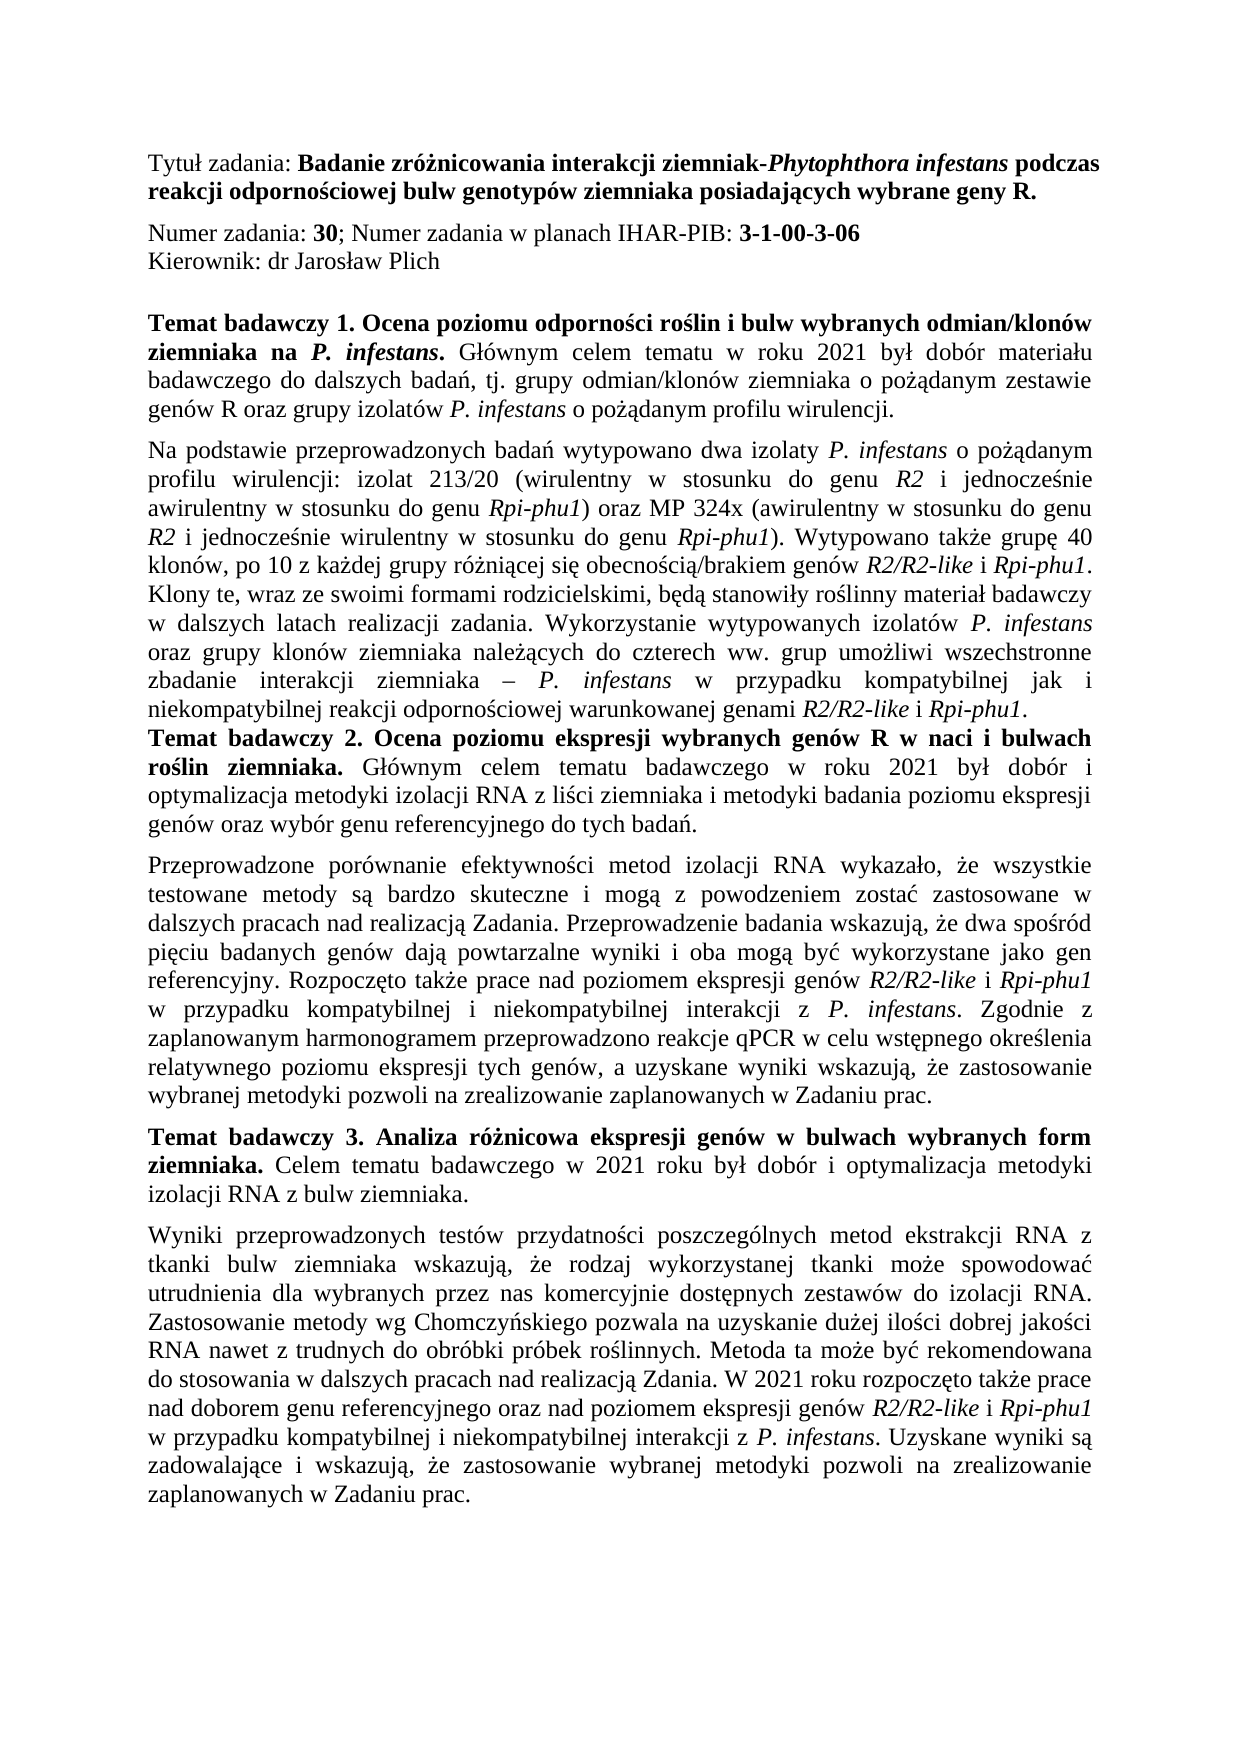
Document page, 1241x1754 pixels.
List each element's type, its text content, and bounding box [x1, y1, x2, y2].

text Temat badawczy 3. Analiza różnicowa ekspresji genów w bulwach wybranych form ziemniaka. Celem tematu badawczego w 2021 roku był dobór i optymalizacja metodyki izolacji RNA z bulw ziemniaka. [148, 1122, 1093, 1208]
text Kierownik: dr Jarosław Plich [148, 246, 1093, 275]
text Przeprowadzone porównanie efektywności metod izolacji RNA wykazało, że wszystkie testowane metody są bardzo skuteczne i mogą z powodzeniem zostać zastosowane w dalszych pracach nad realizacją Zadania. Przeprowadzenie badania wskazują, że dwa spośród pięciu badanych genów dają powtarzalne wyniki i oba mogą być wykorzystane jako gen referencyjny. Rozpoczęto także prace nad poziomem ekspresji genów R2/R2-like i Rpi-phu1 w przypadku kompatybilnej i niekompatybilnej interakcji z P. infestans. Zgodnie z zaplanowanym harmonogramem przeprowadzono reakcje qPCR w celu wstępnego określenia relatywnego poziomu ekspresji tych genów, a uzyskane wyniki wskazują, że zastosowanie wybranej metodyki pozwoli na zrealizowanie zaplanowanych w Zadaniu prac. [148, 851, 1093, 1109]
text Na podstawie przeprowadzonych badań wytypowano dwa izolaty P. infestans o pożądanym profilu wirulencji: izolat 213/20 (wirulentny w stosunku do genu R2 i jednocześnie awirulentny w stosunku do genu Rpi-phu1) oraz MP 324x (awirulentny w stosunku do genu R2 i jednocześnie wirulentny w stosunku do genu Rpi-phu1). Wytypowano także grupę 40 klonów, po 10 z każdej grupy różniącej się obecnością/brakiem genów R2/R2-like i Rpi-phu1. Klony te, wraz ze swoimi formami rodzicielskimi, będą stanowiły roślinny materiał badawczy w dalszych latach realizacji zadania. Wykorzystanie wytypowanych izolatów P. infestans oraz grupy klonów ziemniaka należących do czterech ww. grup umożliwi wszechstronne zbadanie interakcji ziemniaka – P. infestans w przypadku kompatybilnej jak i niekompatybilnej reakcji odpornościowej warunkowanej genami R2/R2-like i Rpi-phu1. [148, 436, 1093, 723]
text Wyniki przeprowadzonych testów przydatności poszczególnych metod ekstrakcji RNA z tkanki bulw ziemniaka wskazują, że rodzaj wykorzystanej tkanki może spowodować utrudnienia dla wybranych przez nas komercyjnie dostępnych zestawów do izolacji RNA. Zastosowanie metody wg Chomczyńskiego pozwala na uzyskanie dużej ilości dobrej jakości RNA nawet z trudnych do obróbki próbek roślinnych. Metoda ta może być rekomendowana do stosowania w dalszych pracach nad realizacją Zdania. W 2021 roku rozpoczęto także prace nad doborem genu referencyjnego oraz nad poziomem ekspresji genów R2/R2-like i Rpi-phu1 w przypadku kompatybilnej i niekompatybilnej interakcji z P. infestans. Uzyskane wyniki są zadowalające i wskazują, że zastosowanie wybranej metodyki pozwoli na zrealizowanie zaplanowanych w Zadaniu prac. [148, 1221, 1093, 1508]
text Tytuł zadania: Badanie zróżnicowania interakcji ziemniak-Phytophthora infestans podczas reakcji odpornościowej bulw genotypów ziemniaka posiadających wybrane geny R. [148, 148, 1142, 205]
text Numer zadania: 30; Numer zadania w planach IHAR-PIB: 3-1-00-3-06 [148, 218, 1093, 246]
text Temat badawczy 2. Ocena poziomu ekspresji wybranych genów R w naci i bulwach roślin ziemniaka. Głównym celem tematu badawczego w roku 2021 był dobór i optymalizacja metodyki izolacji RNA z liści ziemniaka i metodyki badania poziomu ekspresji genów oraz wybór genu referencyjnego do tych badań. [148, 723, 1093, 838]
text Temat badawczy 1. Ocena poziomu odporności roślin i bulw wybranych odmian/klonów ziemniaka na P. infestans. Głównym celem tematu w roku 2021 był dobór materiału badawczego do dalszych badań, tj. grupy odmian/klonów ziemniaka o pożądanym zestawie genów R oraz grupy izolatów P. infestans o pożądanym profilu wirulencji. [148, 308, 1093, 423]
